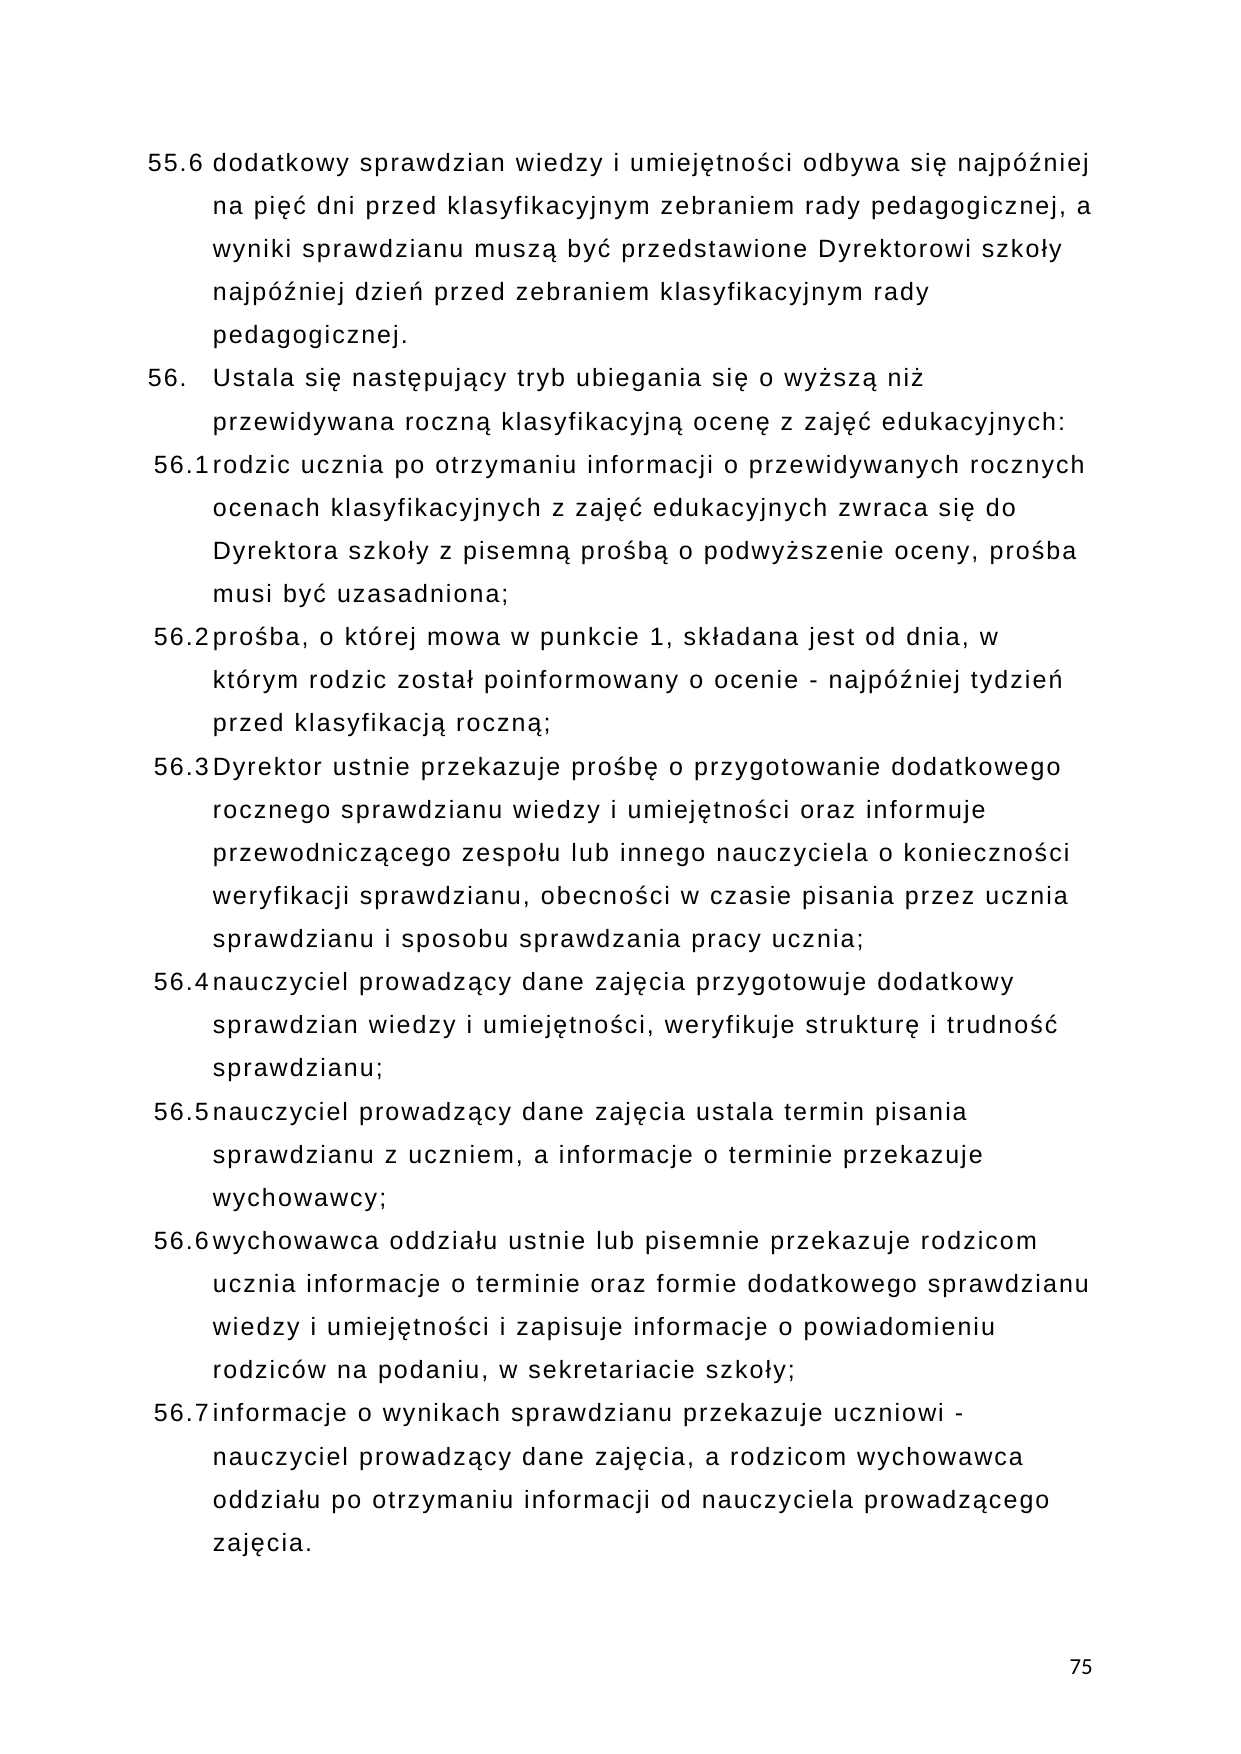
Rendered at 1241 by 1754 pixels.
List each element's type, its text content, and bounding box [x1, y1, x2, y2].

list informacje o wynikach sprawdzianu przekazuje uczniowi - nauczyciel prowadzący dane zajęcia, a rodzicom wychowawca oddziału po otrzymaniu informacji od nauczyciela prowadzącego zajęcia. [154, 1398, 1092, 1556]
list Ustala się następujący tryb ubiegania się o wyższą niż przewidywana roczną klasyfikacyjną ocenę z zajęć edukacyjnych: [148, 363, 1092, 435]
list prośba, o której mowa w punkcie 1, składana jest od dnia, w którym rodzic został poinformowany o ocenie - najpóźniej tydzień przed klasyfikacją roczną; [154, 622, 1092, 737]
list dodatkowy sprawdzian wiedzy i umiejętności odbywa się najpóźniej na pięć dni przed klasyfikacyjnym zebraniem rady pedagogicznej, a wyniki sprawdzianu muszą być przedstawione Dyrektorowi szkoły najpóźniej dzień przed zebraniem klasyfikacyjnym rady pedagogicznej. [148, 148, 1092, 349]
list wychowawca oddziału ustnie lub pisemnie przekazuje rodzicom ucznia informacje o terminie oraz formie dodatkowego sprawdzianu wiedzy i umiejętności i zapisuje informacje o powiadomieniu rodziców na podaniu, w sekretariacie szkoły; [154, 1226, 1092, 1384]
list nauczyciel prowadzący dane zajęcia ustala termin pisania sprawdzianu z uczniem, a informacje o terminie przekazuje wychowawcy; [154, 1096, 1092, 1211]
list Dyrektor ustnie przekazuje prośbę o przygotowanie dodatkowego rocznego sprawdzianu wiedzy i umiejętności oraz informuje przewodniczącego zespołu lub innego nauczyciela o konieczności weryfikacji sprawdzianu, obecności w czasie pisania przez ucznia sprawdzianu i sposobu sprawdzania pracy ucznia; [154, 751, 1092, 953]
list rodzic ucznia po otrzymaniu informacji o przewidywanych rocznych ocenach klasyfikacyjnych z zajęć edukacyjnych zwraca się do Dyrektora szkoły z pisemną prośbą o podwyższenie oceny, prośba musi być uzasadniona; [154, 449, 1092, 608]
list nauczyciel prowadzący dane zajęcia przygotowuje dodatkowy sprawdzian wiedzy i umiejętności, weryfikuje strukturę i trudność sprawdzianu; [154, 967, 1092, 1082]
